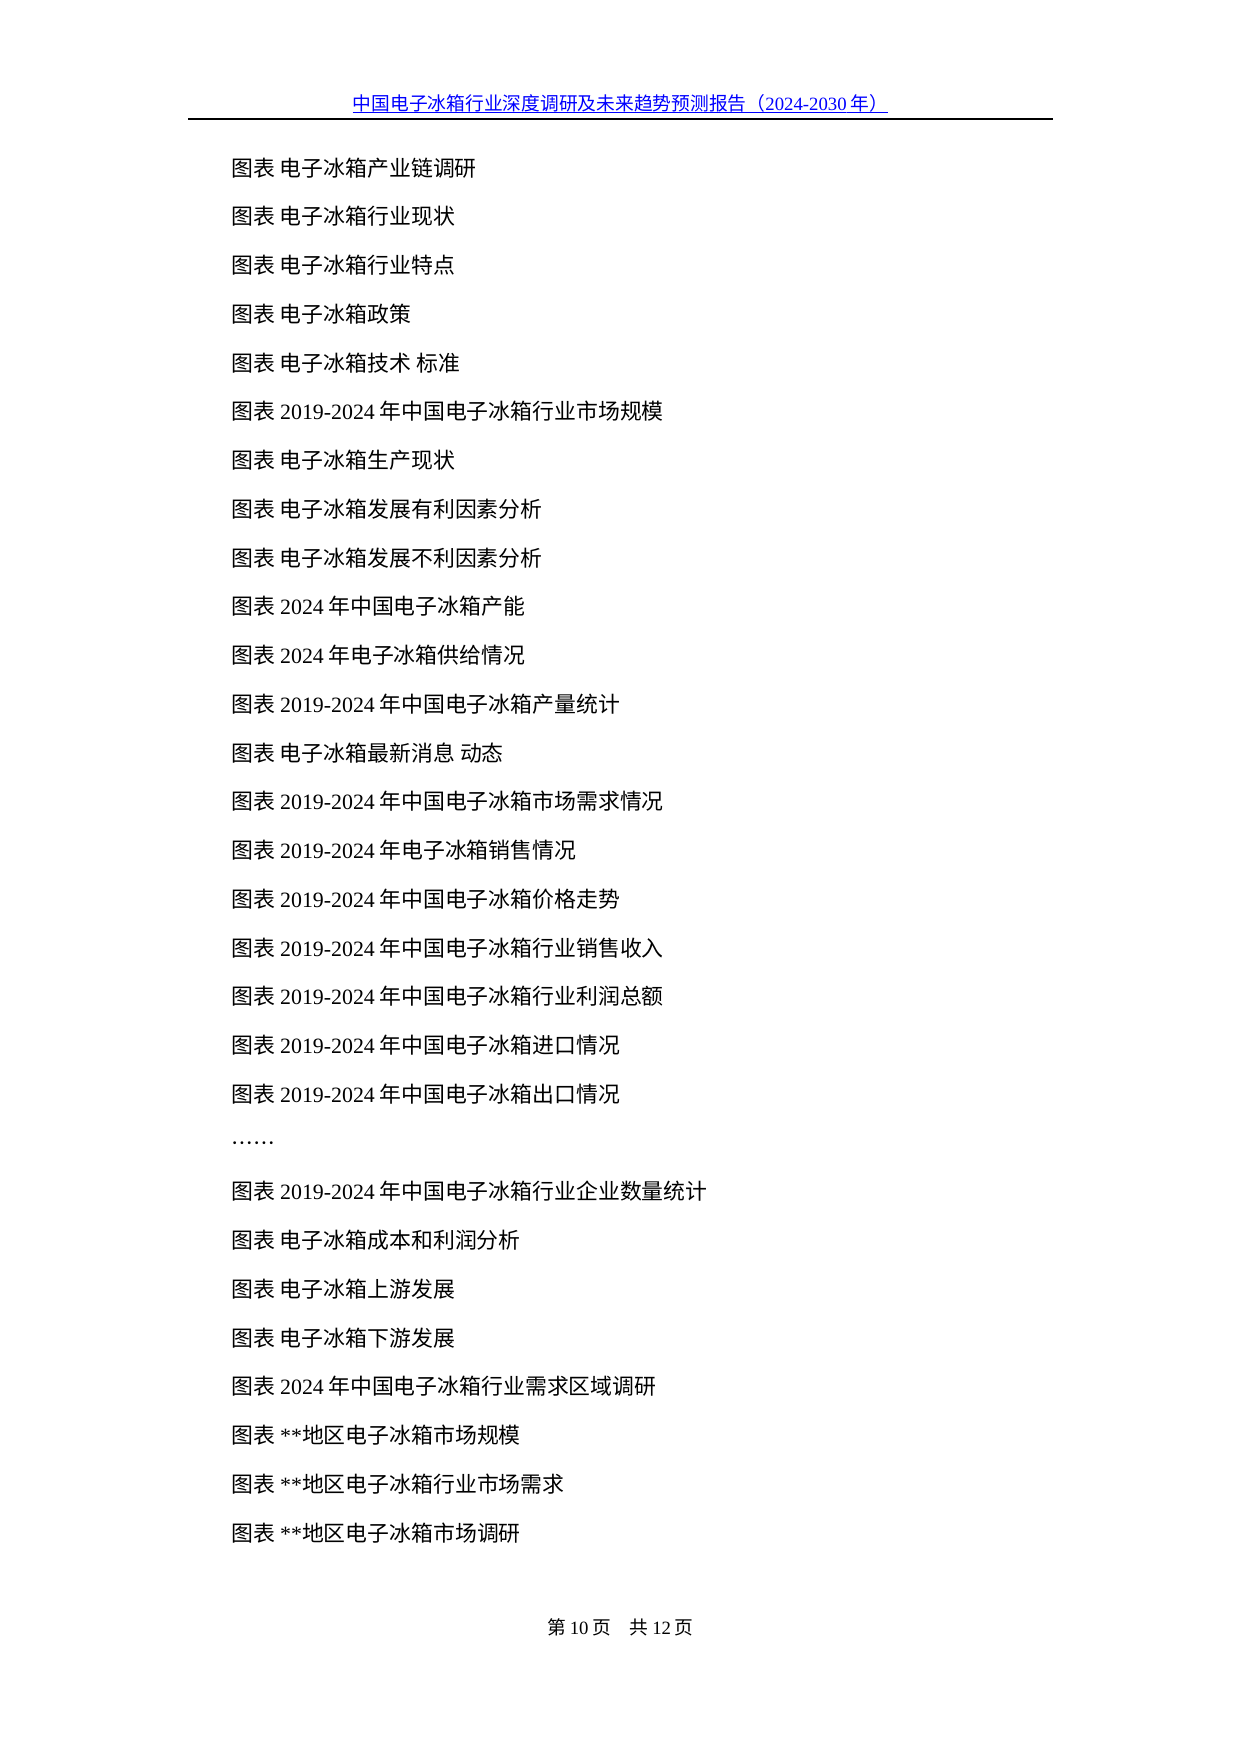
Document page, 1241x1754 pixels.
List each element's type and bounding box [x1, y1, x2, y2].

text [187, 150, 1053, 1548]
